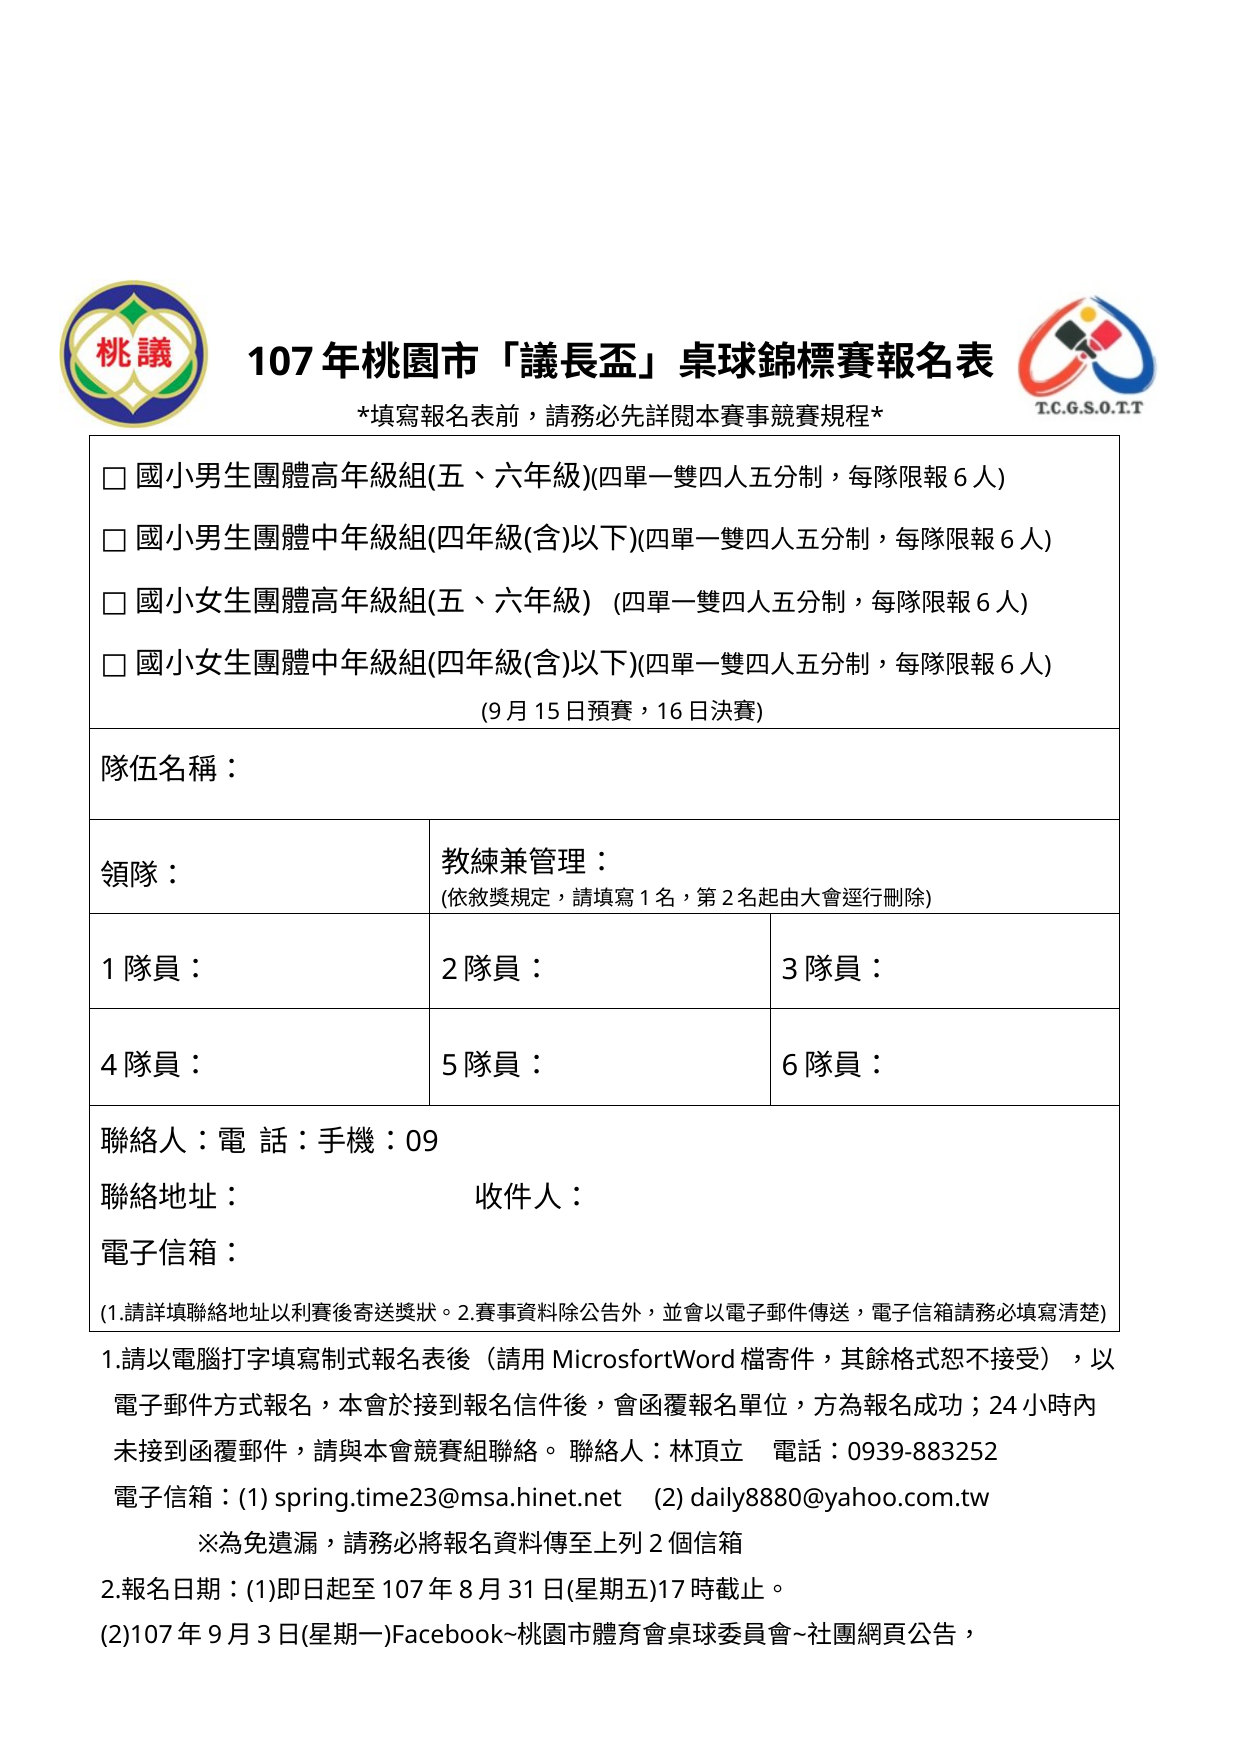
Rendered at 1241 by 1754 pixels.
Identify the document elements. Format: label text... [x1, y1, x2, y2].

table_cell 4隊員： [90, 1009, 429, 1105]
table_cell 1隊員： [90, 914, 429, 1008]
table_header □ 國小男生團體高年級組(五、六年級)(四單一雙四人五分制，每隊限報6人) □ 國小男生團體中年級組(四年級(含)以下)(四單一雙四人五分制，每隊限報6人) □ 國小女生團體高年級組(五、六年級) (四單一雙四人五分制，每隊限報6人) □ 國小女生團體中年級組(四年級(含)以下)(四單一雙四人五分制，每隊限報6人) (9月15日預賽，16日決賽) [90, 436, 1119, 728]
text 電子信箱：(1) spring.time23@msa.hinet.net (2) daily8880@yahoo.com.tw [100, 1470, 1140, 1516]
text ※為免遺漏，請務必將報名資料傳至上列2個信箱 [100, 1516, 1140, 1561]
table_cell 隊伍名稱： [90, 729, 1119, 819]
picture [1017, 279, 1160, 430]
text 未接到函覆郵件，請與本會競賽組聯絡。 聯絡人：林頂立 電話：0939-883252 [100, 1424, 1140, 1470]
table_cell 領隊： [90, 820, 429, 913]
table_cell 5隊員： [430, 1009, 770, 1105]
table_cell 2隊員： [430, 914, 770, 1008]
table_cell 教練兼管理： (依敘獎規定，請填寫1名，第2名起由大會逕行刪除) [430, 820, 1119, 913]
table_cell 聯絡人：電 話：手機：09 聯絡地址： 收件人： 電子信箱： (1.請詳填聯絡地址以利賽後寄送獎狀。2.賽事資料除公告外，並會以電子郵件傳送，電子信箱請務必填寫清楚) [90, 1106, 1119, 1331]
text (2)107年9月3日(星期一)Facebook~桃園市體育會桌球委員會~社團網頁公告， [100, 1607, 1140, 1653]
text *填寫報名表前，請務必先詳閱本賽事競賽規程* [100, 385, 1140, 435]
text 1.請以電腦打字填寫制式報名表後（請用MicrosfortWord檔寄件，其餘格式恕不接受），以 [100, 1332, 1140, 1378]
text 電子郵件方式報名，本會於接到報名信件後，會函覆報名單位，方為報名成功；24小時內 [100, 1378, 1140, 1424]
text 2.報名日期：(1)即日起至107年8月31日(星期五)17時截止。 [100, 1561, 1140, 1607]
picture [59, 279, 210, 430]
table_cell 6隊員： [771, 1009, 1119, 1105]
text 107年桃園市「議長盃」桌球錦標賽報名表 [210, 335, 1017, 385]
table_cell 3隊員： [771, 914, 1119, 1008]
